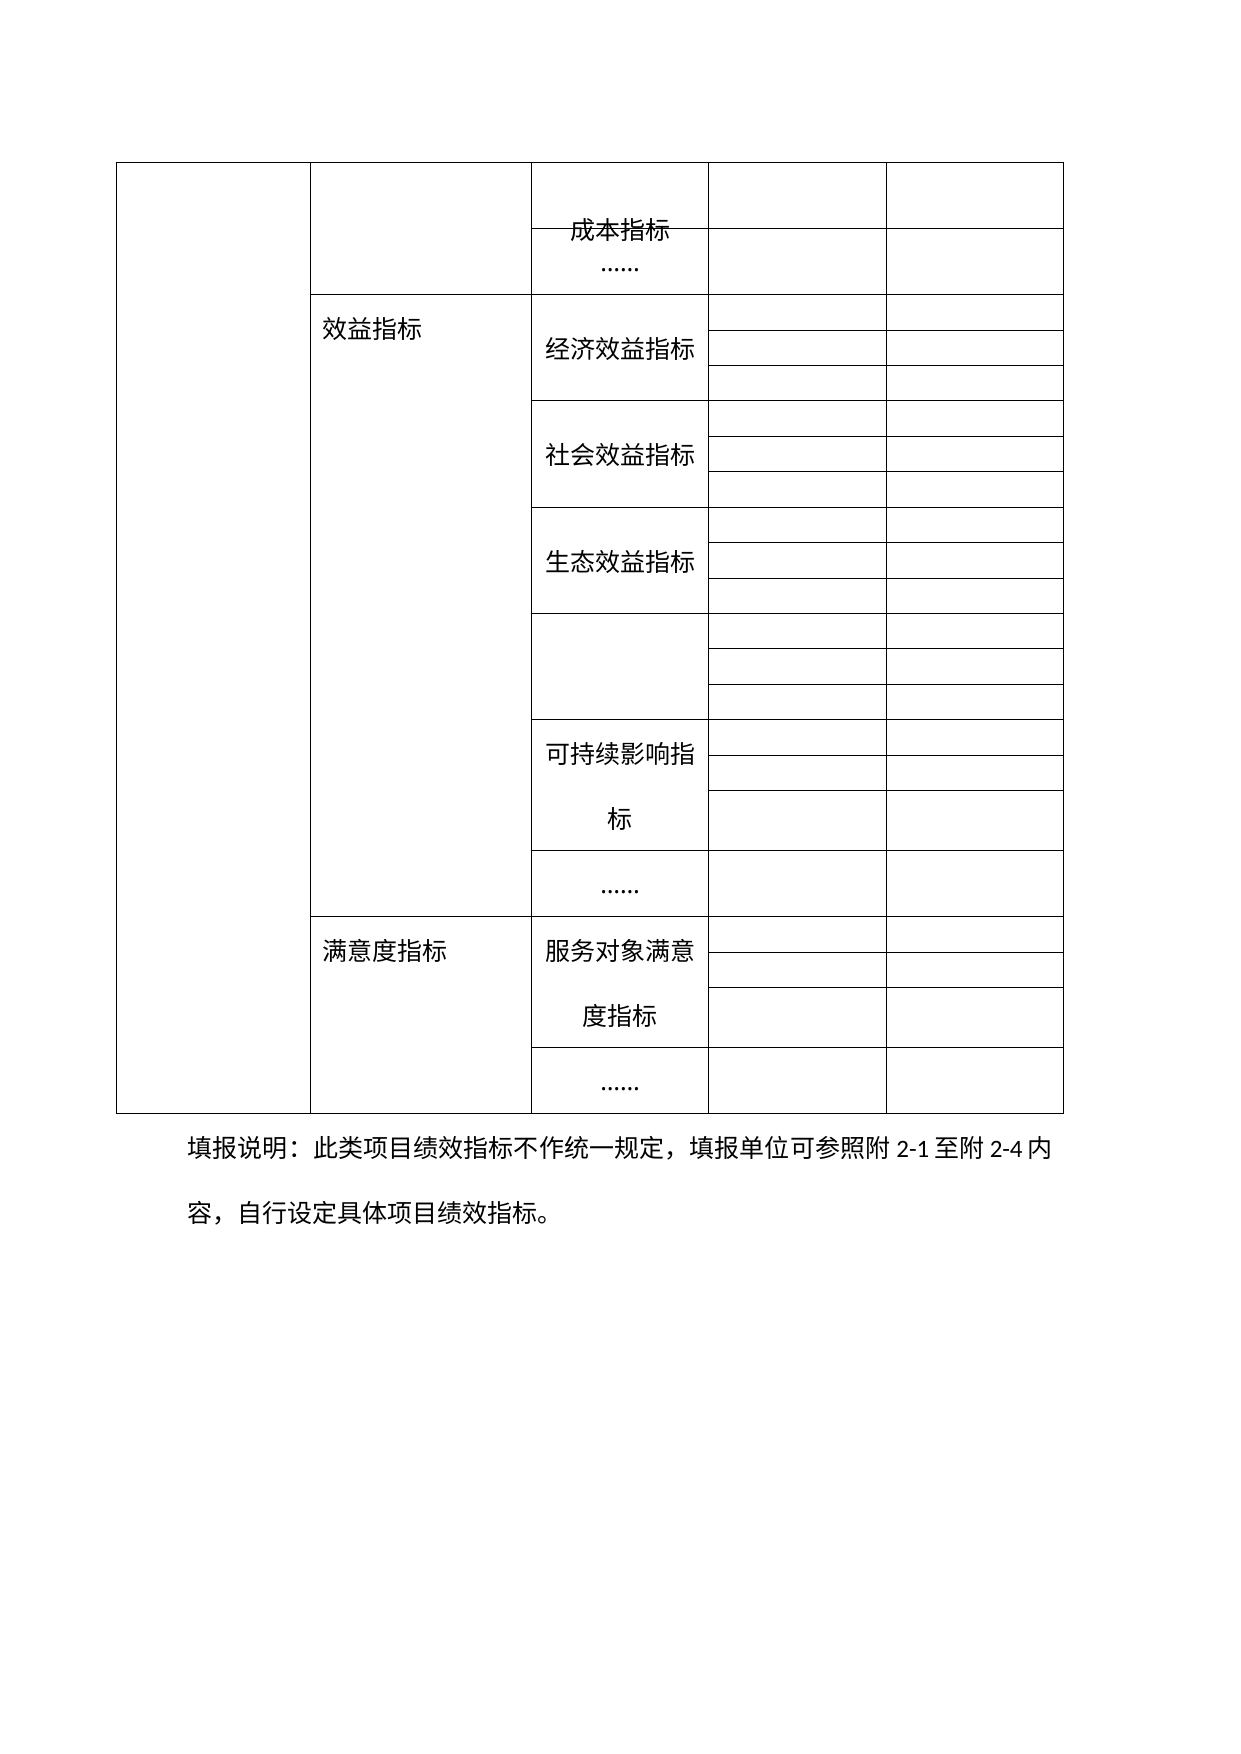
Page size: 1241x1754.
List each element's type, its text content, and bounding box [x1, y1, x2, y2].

table_cell [709, 917, 886, 952]
table_cell [887, 579, 1063, 613]
table_cell [709, 579, 886, 613]
table_cell 经济效益指标 [532, 295, 708, 400]
table_cell [887, 331, 1063, 365]
table_cell [709, 685, 886, 719]
table_cell …… [532, 1048, 708, 1113]
table_cell [887, 508, 1063, 542]
table_cell …… [532, 851, 708, 916]
table_cell [709, 163, 886, 228]
table_cell [709, 437, 886, 471]
table_cell [887, 163, 1063, 228]
table_cell [709, 756, 886, 790]
table_cell 满意度指标 [311, 917, 531, 1113]
table_cell 服务对象满意度指标 [532, 917, 708, 1047]
text 填报说明：此类项目绩效指标不作统一规定，填报单位可参照附2-1至附2-4内容，自行设定具体项目绩效指标。 [187, 1114, 1053, 1244]
table_cell [887, 953, 1063, 987]
table_cell [887, 756, 1063, 790]
table_cell [887, 685, 1063, 719]
table_cell [887, 649, 1063, 684]
table_cell [887, 543, 1063, 577]
table_cell [709, 953, 886, 987]
table_cell [887, 1048, 1063, 1113]
table_cell 社会效益指标 [532, 401, 708, 507]
table_cell [709, 614, 886, 648]
table_cell [709, 295, 886, 329]
table_cell [887, 720, 1063, 754]
table_cell [709, 472, 886, 507]
table_cell [887, 988, 1063, 1047]
table_cell [709, 543, 886, 577]
table_cell [709, 720, 886, 754]
table_cell [709, 508, 886, 542]
table_cell [887, 917, 1063, 952]
table_cell [887, 401, 1063, 436]
table_cell [709, 331, 886, 365]
table_cell [709, 1048, 886, 1113]
table_cell [887, 437, 1063, 471]
table_cell [887, 366, 1063, 400]
table_cell [887, 472, 1063, 507]
table_cell [887, 614, 1063, 648]
table_cell [709, 401, 886, 436]
table_cell [532, 614, 708, 719]
table_cell [887, 791, 1063, 850]
table_cell [887, 295, 1063, 329]
table_cell …… [532, 229, 708, 294]
table_cell 效益指标 [311, 295, 531, 916]
table_cell [709, 649, 886, 684]
table_cell 可持续影响指标 [532, 720, 708, 850]
table_cell [709, 791, 886, 850]
table_cell [709, 851, 886, 916]
table_cell 生态效益指标 [532, 508, 708, 613]
table_cell [709, 988, 886, 1047]
table_cell [709, 229, 886, 294]
table_cell [887, 851, 1063, 916]
table_cell [709, 366, 886, 400]
table_cell [887, 229, 1063, 294]
